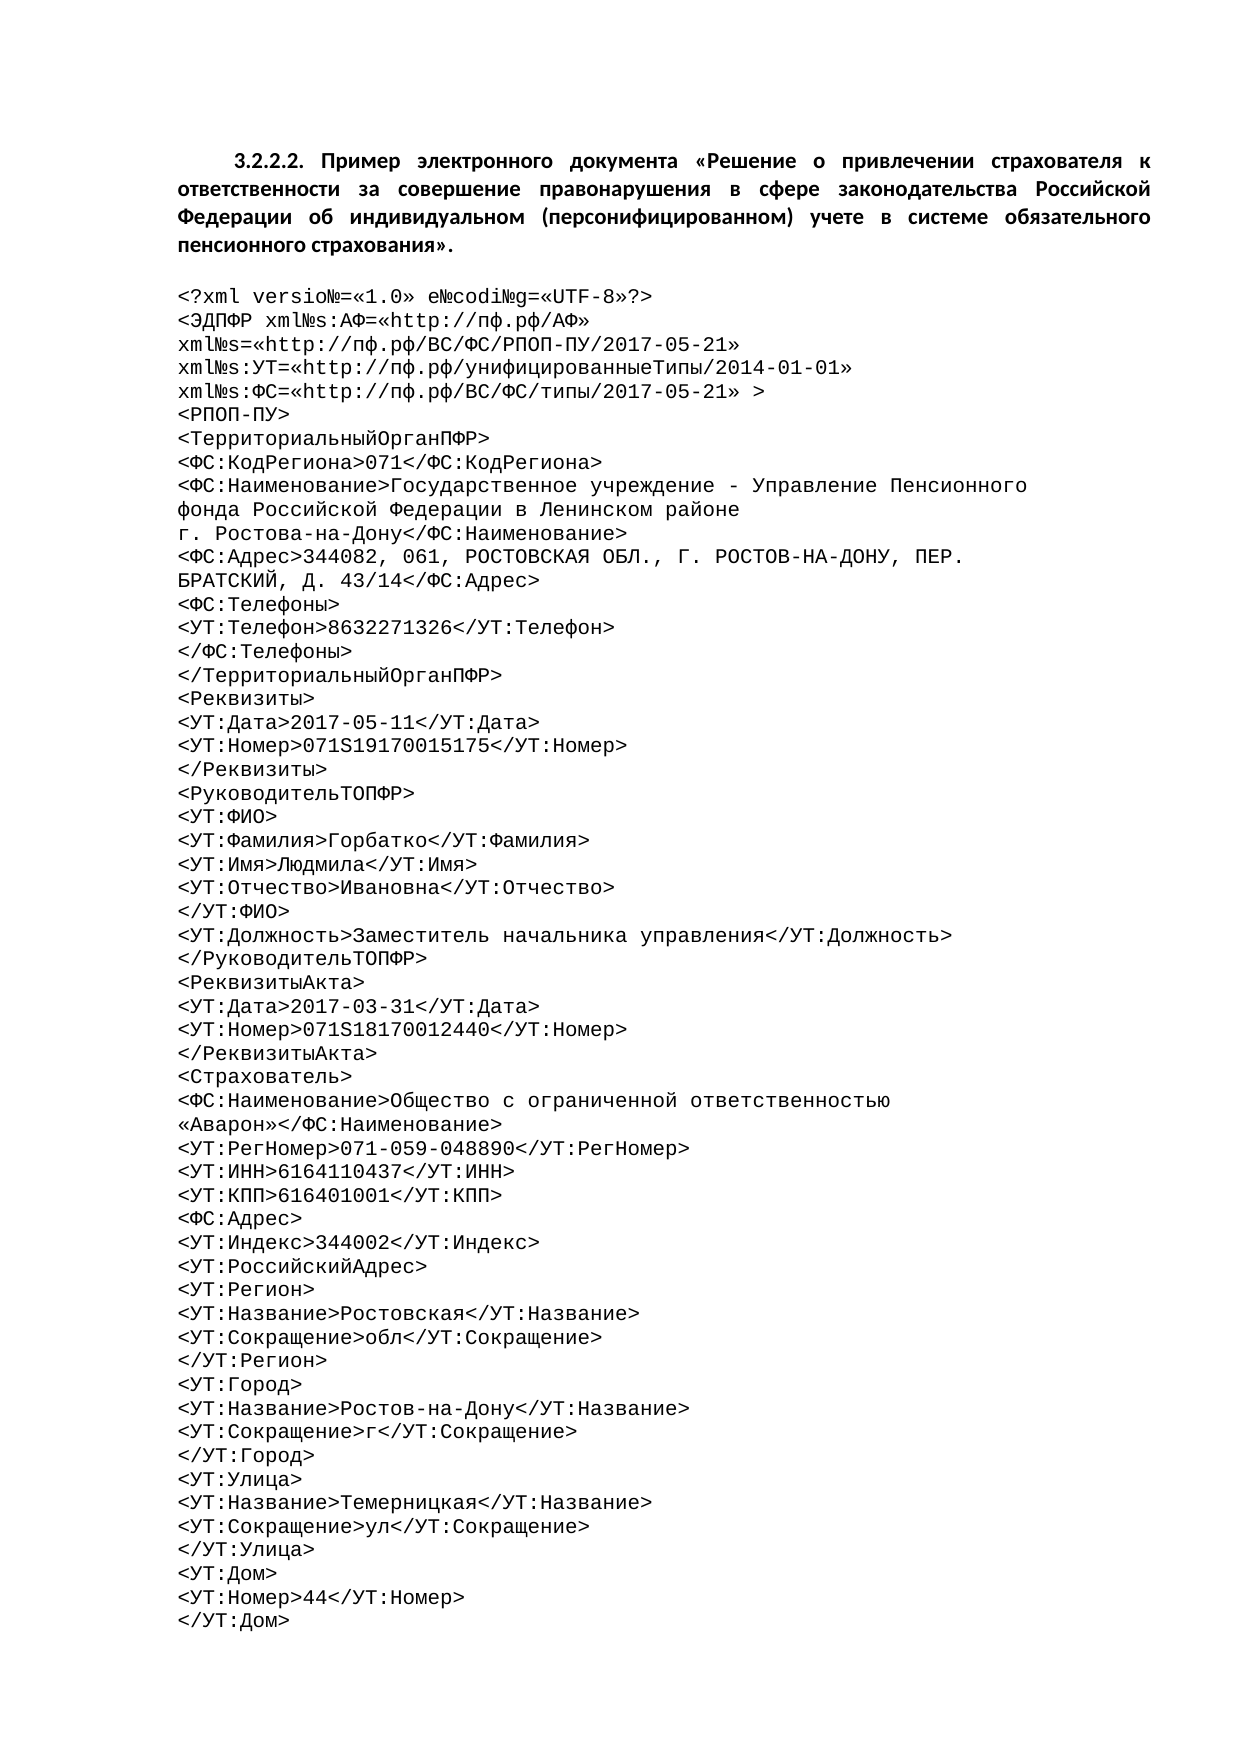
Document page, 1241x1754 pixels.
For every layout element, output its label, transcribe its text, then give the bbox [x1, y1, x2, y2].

text <РПОП-ПУ> [177, 404, 1152, 428]
title 3.2.2.2. Пример электронного документа «Решение о привлечении страхователя к ответственности за совершение правонарушения в сфере законодательства Российской Федерации об индивидуальном (персонифицированном) учете в системе обязательного пенсионного страхования». [177, 146, 1152, 258]
text <УТ:Город> [177, 1374, 1152, 1398]
text </РуководительТОПФР> [177, 948, 1152, 972]
text <УТ:Номер>44</УТ:Номер> [177, 1587, 1152, 1610]
text <ФС:КодРегиона>071</ФС:КодРегиона> [177, 452, 1152, 475]
text xml№s=«http://пф.рф/ВС/ФС/РПОП-ПУ/2017-05-21» [177, 333, 1152, 357]
text <ЭДПФР xml№s:АФ=«http://пф.рф/АФ» [177, 310, 1152, 333]
text <ФС:Адрес>344082, 061, РОСТОВСКАЯ ОБЛ., Г. РОСТОВ-НА-ДОНУ, ПЕР. [177, 546, 1152, 570]
text <РеквизитыАкта> [177, 972, 1152, 996]
text </УТ:Регион> [177, 1350, 1152, 1374]
text фонда Российской Федерации в Ленинском районе [177, 499, 1152, 523]
text xml№s:УТ=«http://пф.рф/унифицированныеТипы/2014-01-01» [177, 357, 1152, 381]
text <УТ:Фамилия>Горбатко</УТ:Фамилия> [177, 830, 1152, 854]
text </ФС:Телефоны> [177, 641, 1152, 664]
text <ФС:Адрес> [177, 1208, 1152, 1232]
text <УТ:РоссийскийАдрес> [177, 1256, 1152, 1279]
text <РуководительТОПФР> [177, 783, 1152, 806]
text <УТ:Улица> [177, 1468, 1152, 1492]
text <ТерриториальныйОрганПФР> [177, 428, 1152, 452]
text </УТ:Дом> [177, 1610, 1152, 1634]
text <?xml versio№=«1.0» e№codi№g=«UTF-8»?> [177, 286, 1152, 310]
text «Аварон»</ФС:Наименование> [177, 1114, 1152, 1137]
text <УТ:Сокращение>ул</УТ:Сокращение> [177, 1516, 1152, 1539]
text <УТ:Отчество>Ивановна</УТ:Отчество> [177, 877, 1152, 901]
text <УТ:ФИО> [177, 806, 1152, 830]
text <УТ:Дата>2017-05-11</УТ:Дата> [177, 712, 1152, 736]
text <УТ:Индекс>344002</УТ:Индекс> [177, 1232, 1152, 1256]
text <Страхователь> [177, 1067, 1152, 1090]
text <УТ:Дата>2017-03-31</УТ:Дата> [177, 996, 1152, 1019]
text БРАТСКИЙ, Д. 43/14</ФС:Адрес> [177, 570, 1152, 594]
text <УТ:Имя>Людмила</УТ:Имя> [177, 854, 1152, 877]
text </РеквизитыАкта> [177, 1043, 1152, 1067]
text <УТ:Телефон>8632271326</УТ:Телефон> [177, 617, 1152, 641]
text </УТ:Город> [177, 1445, 1152, 1468]
text <ФС:Телефоны> [177, 594, 1152, 617]
text <ФС:Наименование>Государственное учреждение - Управление Пенсионного [177, 475, 1152, 499]
text <УТ:Дом> [177, 1563, 1152, 1587]
text <УТ:Регион> [177, 1279, 1152, 1303]
text <УТ:Сокращение>г</УТ:Сокращение> [177, 1421, 1152, 1445]
text </УТ:ФИО> [177, 901, 1152, 925]
text <ФС:Наименование>Общество с ограниченной ответственностью [177, 1090, 1152, 1114]
text <УТ:РегНомер>071-059-048890</УТ:РегНомер> [177, 1137, 1152, 1161]
text <УТ:Название>Ростов-на-Дону</УТ:Название> [177, 1398, 1152, 1421]
text </ТерриториальныйОрганПФР> [177, 664, 1152, 688]
text <УТ:Сокращение>обл</УТ:Сокращение> [177, 1327, 1152, 1350]
text г. Ростова-на-Дону</ФС:Наименование> [177, 523, 1152, 546]
text <Реквизиты> [177, 688, 1152, 712]
text <УТ:Должность>Заместитель начальника управления</УТ:Должность> [177, 925, 1152, 948]
text <УТ:ИНН>6164110437</УТ:ИНН> [177, 1161, 1152, 1185]
text <УТ:КПП>616401001</УТ:КПП> [177, 1185, 1152, 1208]
text xml№s:ФС=«http://пф.рф/ВС/ФС/типы/2017-05-21» > [177, 381, 1152, 404]
text <УТ:Номер>071S18170012440</УТ:Номер> [177, 1019, 1152, 1043]
text <УТ:Номер>071S19170015175</УТ:Номер> [177, 736, 1152, 759]
text </Реквизиты> [177, 759, 1152, 783]
text </УТ:Улица> [177, 1539, 1152, 1563]
text <УТ:Название>Ростовская</УТ:Название> [177, 1303, 1152, 1327]
text <УТ:Название>Темерницкая</УТ:Название> [177, 1492, 1152, 1516]
